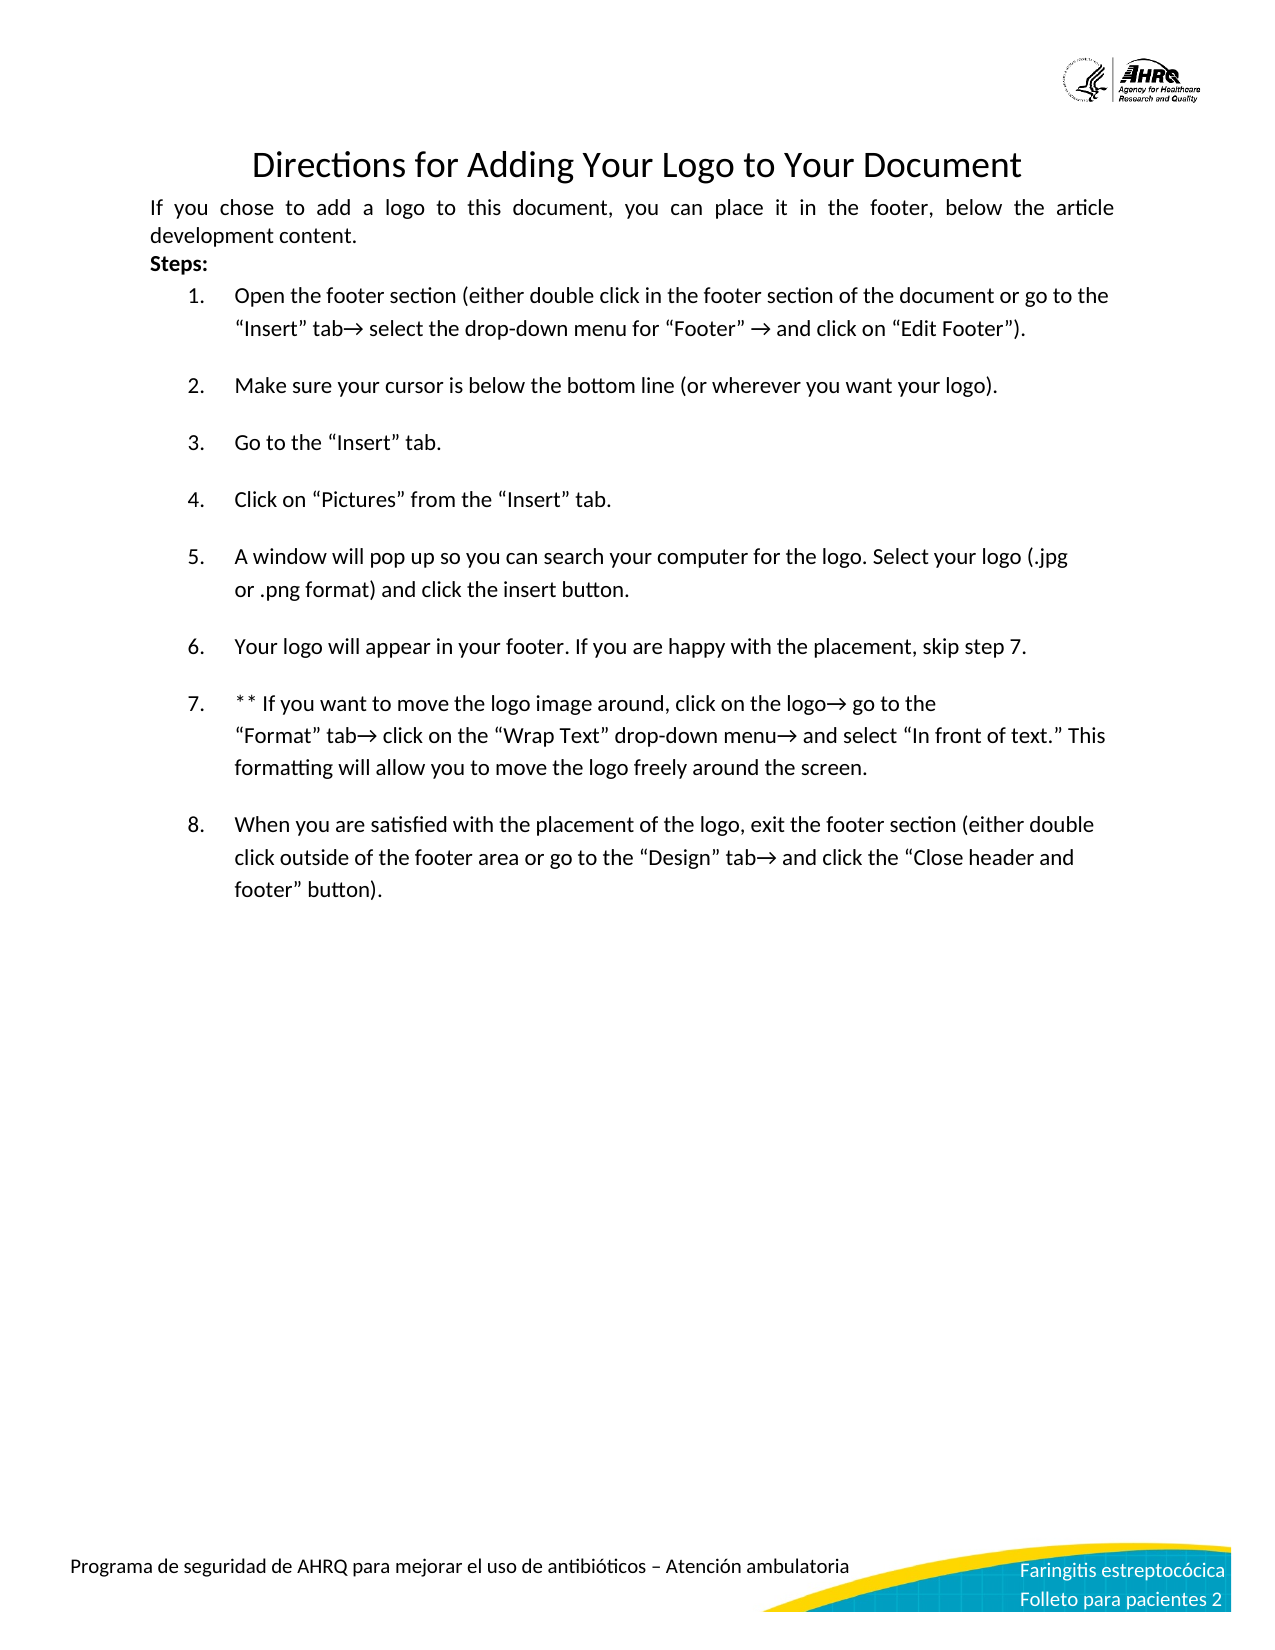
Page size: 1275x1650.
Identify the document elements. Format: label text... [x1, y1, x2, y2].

list A window will pop up so you can search your computer for the logo. Select your logo (.jpg or .png format) and click the insert button. [187, 542, 1125, 603]
list Open the footer section (either double click in the footer section of the document or go to the “Insert” tab→ select the drop-down menu for “Footer” → and click on “Edit Footer”). [187, 282, 1125, 342]
text Directions for Adding Your Logo to Your Document [150, 141, 1125, 186]
list Go to the “Insert” tab. [187, 428, 1125, 456]
list Click on “Pictures” from the “Insert” tab. [187, 485, 1125, 513]
text If you chose to add a logo to this document, you can place it in the footer, below the article development content. [150, 193, 1116, 249]
picture [1060, 51, 1201, 111]
list Make sure your cursor is below the bottom line (or wherever you want your logo). [187, 371, 1125, 399]
text Steps: [150, 249, 1125, 277]
list When you are satisfied with the placement of the logo, exit the footer section (either double click outside of the footer area or go to the “Design” tab→ and click the “Close header and footer” button). [187, 811, 1125, 935]
list ** If you want to move the logo image around, click on the logo→ go to the “Format” tab→ click on the “Wrap Text” drop-down menu→ and select “In front of text.” This formatting will allow you to move the logo freely around the screen. [187, 689, 1125, 781]
picture [728, 1529, 1232, 1612]
list Your logo will appear in your footer. If you are happy with the placement, skip step 7. [187, 632, 1125, 660]
